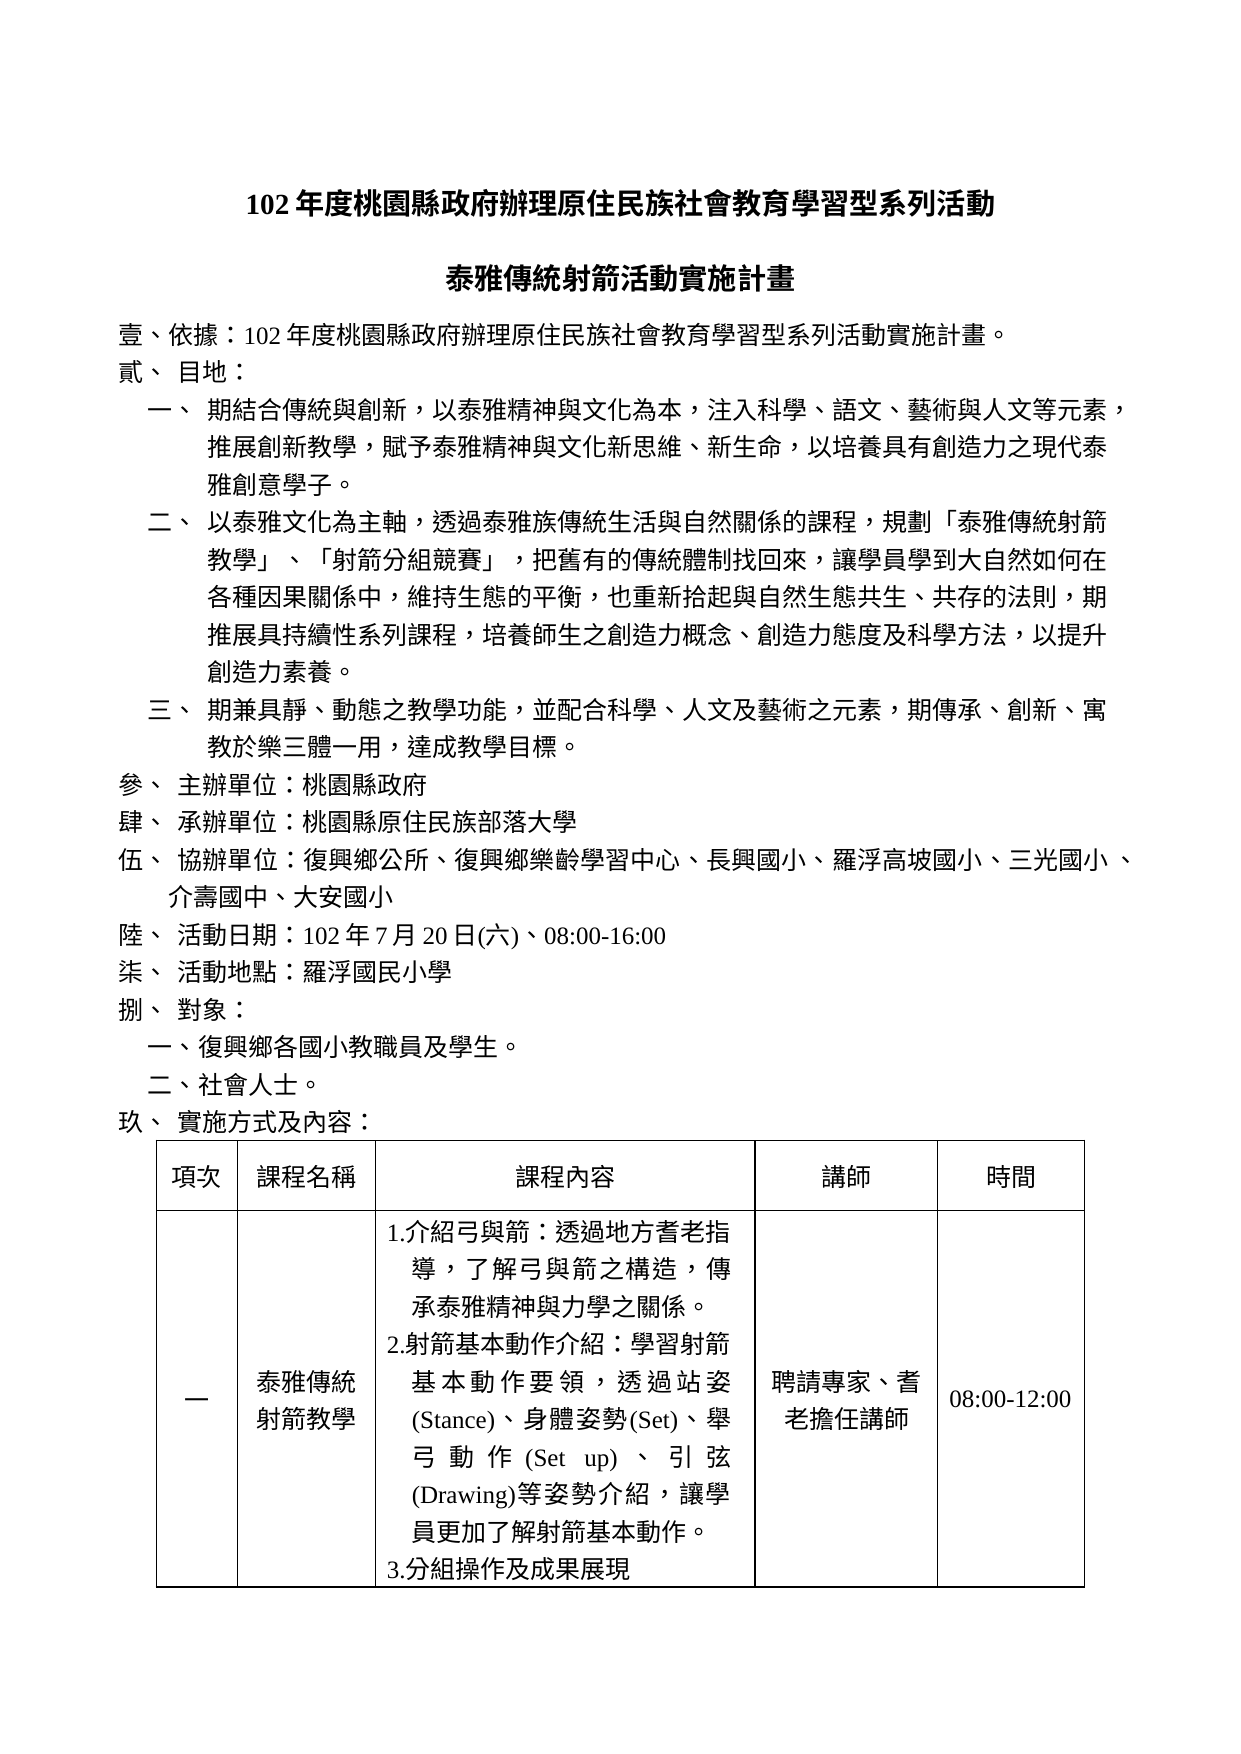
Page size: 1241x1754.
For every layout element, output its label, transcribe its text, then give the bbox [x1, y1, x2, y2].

text 泰雅傳統射箭活動實施計畫 [118, 239, 1122, 314]
table_cell 聘請專家、耆老擔任講師 [756, 1211, 937, 1586]
list 社會人士。 [148, 1064, 1122, 1102]
table_header 課程內容 [376, 1141, 754, 1210]
list 協辦單位：復興鄉公所、復興鄉樂齡學習中心、長興國小、羅浮高坡國小、三光國小、介壽國中、大安國小 [118, 839, 1113, 914]
list 以泰雅文化為主軸，透過泰雅族傳統生活與自然關係的課程，規劃「泰雅傳統射箭教學」、「射箭分組競賽」，把舊有的傳統體制找回來，讓學員學到大自然如何在各種因果關係中，維持生態的平衡，也重新拾起與自然生態共生、共存的法則，期推展具持續性系列課程，培養師生之創造力概念、創造力態度及科學方法，以提升創造力素養。 [148, 502, 1122, 689]
list 對象： [118, 989, 1113, 1027]
table_header 時間 [938, 1141, 1084, 1210]
text 102年度桃園縣政府辦理原住民族社會教育學習型系列活動 [118, 164, 1122, 239]
list 活動地點：羅浮國民小學 [118, 952, 1113, 989]
table_header 項次 [157, 1141, 237, 1210]
table_header 講師 [756, 1141, 937, 1210]
table_header 課程名稱 [238, 1141, 375, 1210]
list 依據：102年度桃園縣政府辦理原住民族社會教育學習型系列活動實施計畫。 [118, 314, 1113, 352]
table_cell 08:00-12:00 [938, 1211, 1084, 1586]
list 目地： [118, 352, 1113, 389]
list 復興鄉各國小教職員及學生。 [148, 1027, 1122, 1064]
list 實施方式及內容： [118, 1102, 1113, 1139]
list 活動日期：102年7月20日(六)、08:00-16:00 [118, 914, 1113, 952]
list 承辦單位：桃園縣原住民族部落大學 [118, 802, 1113, 839]
table_cell 一 [157, 1211, 237, 1586]
table_cell 1.介紹弓與箭：透過地方耆老指導，了解弓與箭之構造，傳承泰雅精神與力學之關係。 2.射箭基本動作介紹：學習射箭基本動作要領，透過站姿(Stance)、身體姿勢(Set)、舉弓動作(Set up)、引弦(Drawing)等姿勢介紹，讓學員更加了解射箭基本動作。 3.分組操作及成果展現 [376, 1211, 754, 1586]
list 期結合傳統與創新，以泰雅精神與文化為本，注入科學、語文、藝術與人文等元素，推展創新教學，賦予泰雅精神與文化新思維、新生命，以培養具有創造力之現代泰雅創意學子。 [148, 389, 1122, 502]
list 期兼具靜、動態之教學功能，並配合科學、人文及藝術之元素，期傳承、創新、寓教於樂三體一用，達成教學目標。 [148, 689, 1122, 764]
table_cell 泰雅傳統 射箭教學 [238, 1211, 375, 1586]
list 主辦單位：桃園縣政府 [118, 764, 1113, 802]
